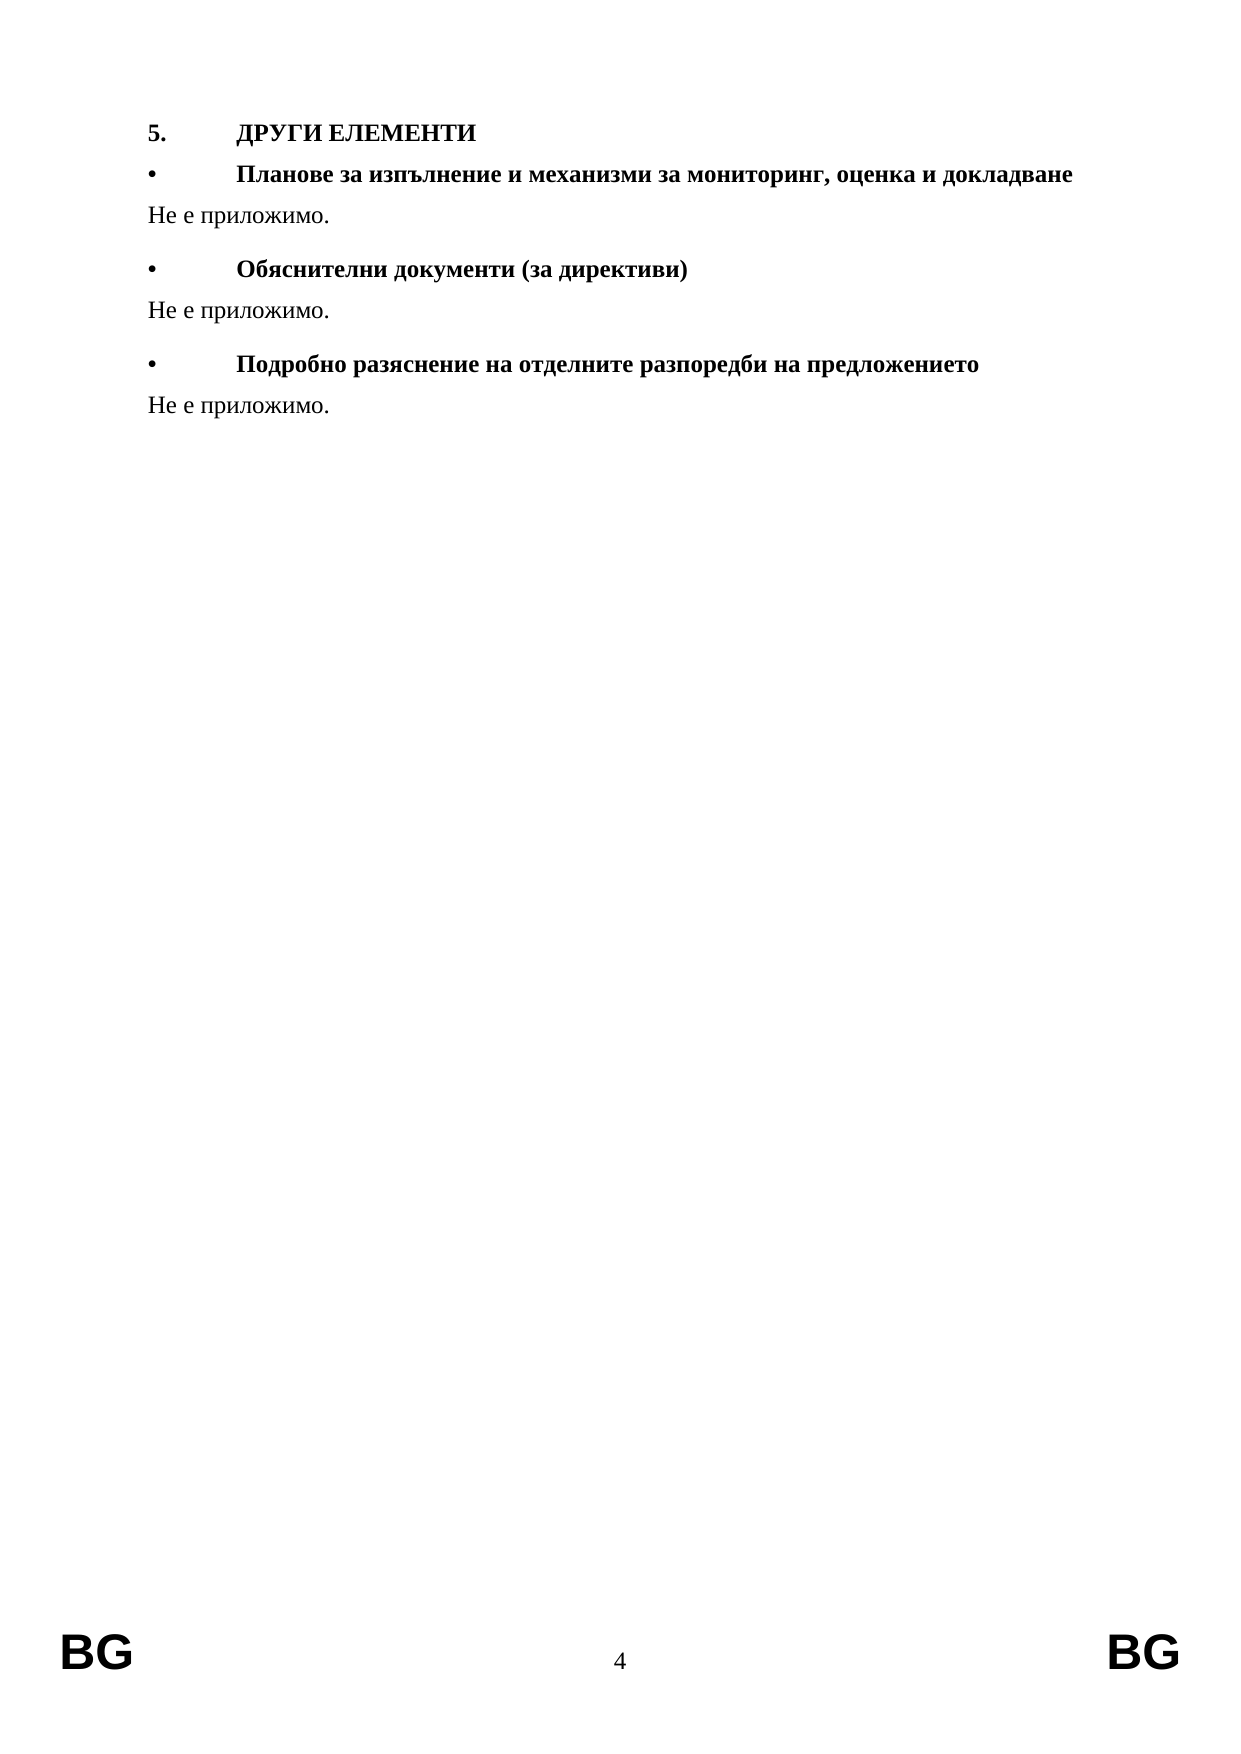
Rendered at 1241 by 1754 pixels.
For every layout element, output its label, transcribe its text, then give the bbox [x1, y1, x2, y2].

text Не е приложимо. [148, 201, 1093, 229]
subtitle • Обяснителни документи (за директиви) [148, 254, 1093, 283]
text Не е приложимо. [148, 296, 1093, 324]
subtitle 5. ДРУГИ ЕЛЕМЕНТИ [148, 118, 1093, 147]
subtitle • Подробно разяснение на отделните разпоредби на предложението [148, 349, 1093, 378]
subtitle • Планове за изпълнение и механизми за мониторинг, оценка и докладване [148, 159, 1093, 188]
text Не е приложимо. [148, 391, 1093, 419]
